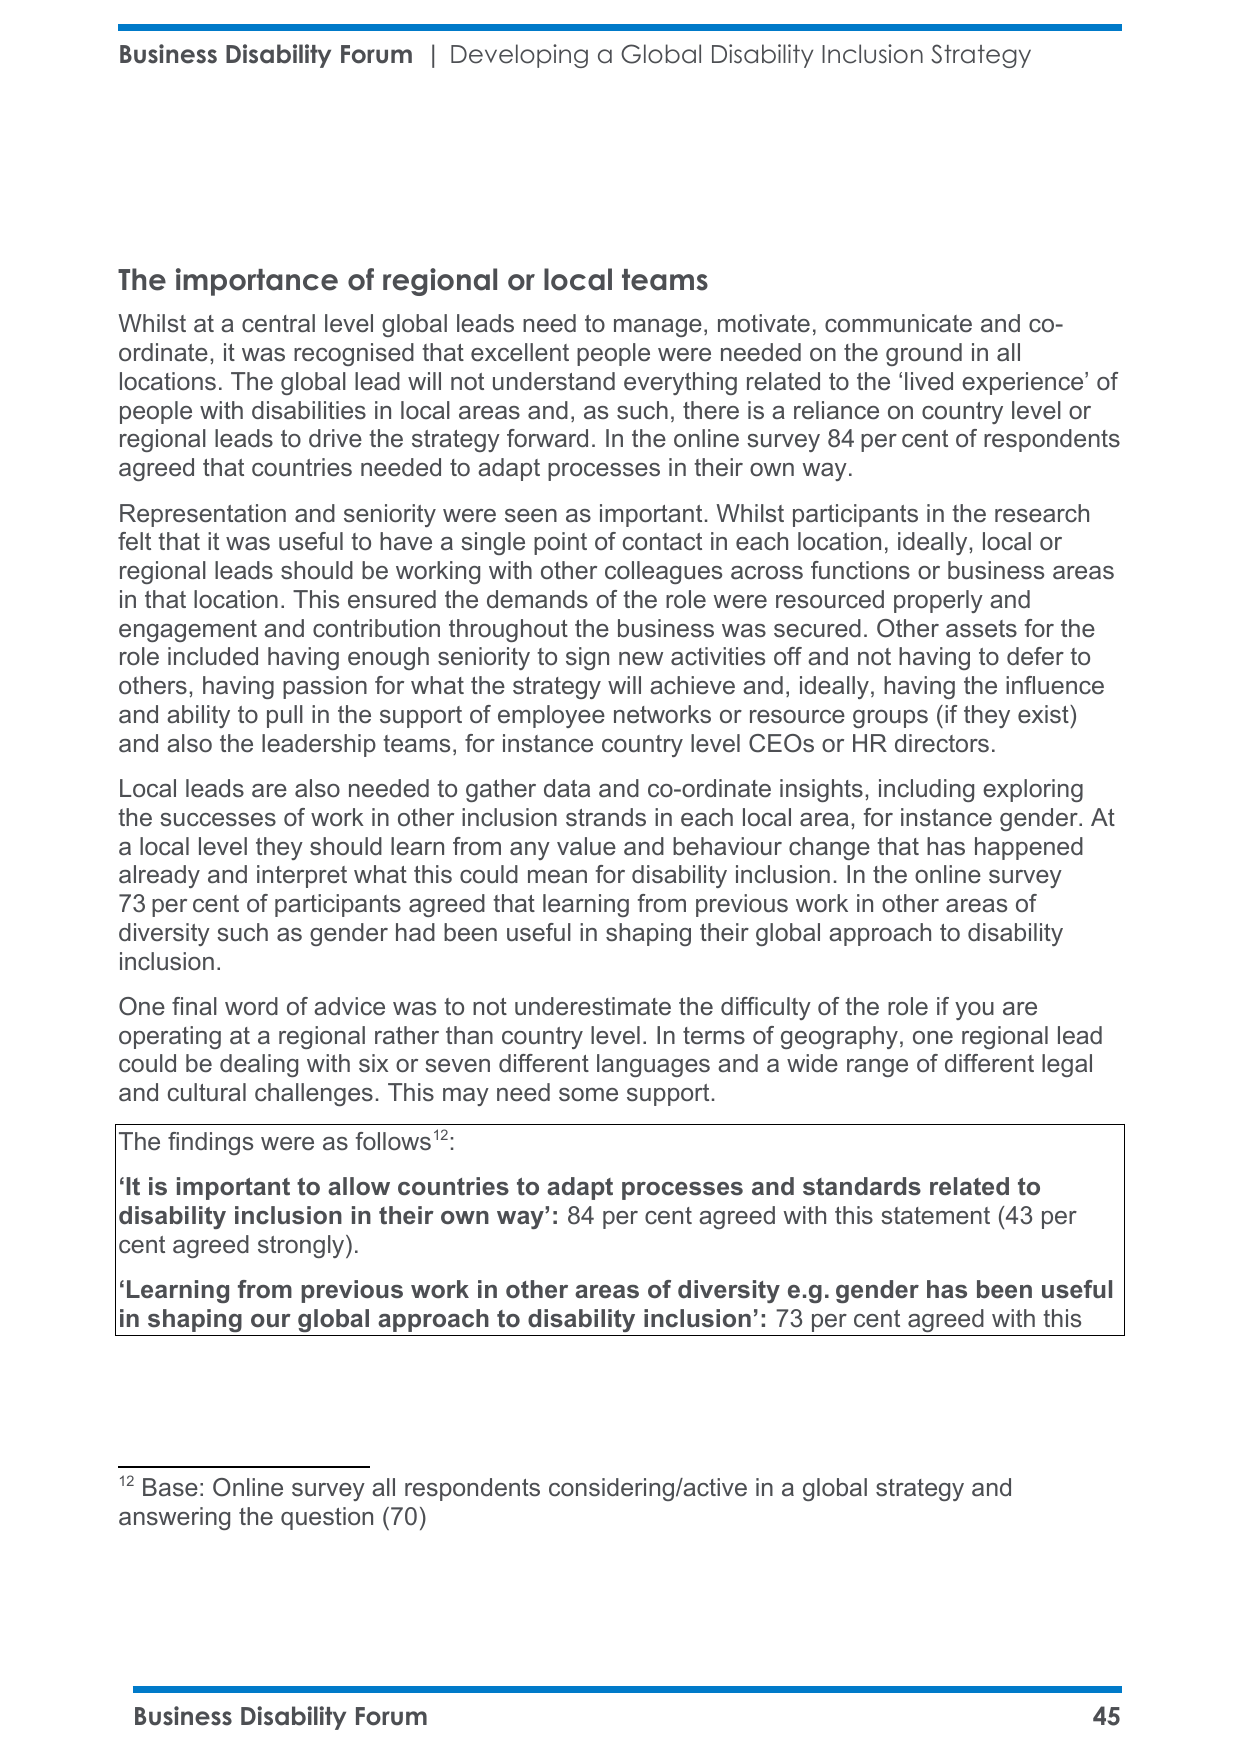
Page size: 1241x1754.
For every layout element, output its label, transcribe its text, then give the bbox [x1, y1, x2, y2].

text The findings were as follows: [116, 1125, 1124, 1156]
text Local leads are also needed to gather data and co-ordinate insights, including exploring the successes of work in other inclusion strands in each local area, for instance gender. At a local level they should learn from any value and behaviour change that has happened already and interpret what this could mean for disability inclusion. In the online survey 73 per cent of participants agreed that learning from previous work in other areas of diversity such as gender had been useful in shaping their global approach to disability inclusion. [118, 774, 1122, 975]
text Whilst at a central level global leads need to manage, motivate, communicate and co-ordinate, it was recognised that excellent people were needed on the ground in all locations. The global lead will not understand everything related to the ‘lived experience’ of people with disabilities in local areas and, as such, there is a reliance on country level or regional leads to drive the strategy forward. In the online survey 84 per cent of respondents agreed that countries needed to adapt processes in their own way. [118, 309, 1122, 482]
text Representation and seniority were seen as important. Whilst participants in the research felt that it was useful to have a single point of contact in each location, ideally, local or regional leads should be working with other colleagues across functions or business areas in that location. This ensured the demands of the role were resourced properly and engagement and contribution throughout the business was secured. Other assets for the role included having enough seniority to sign new activities off and not having to defer to others, having passion for what the strategy will achieve and, ideally, having the influence and ability to pull in the support of employee networks or resource groups (if they exist) and also the leadership teams, for instance country level CEOs or HR directors. [118, 499, 1122, 757]
list ‘Learning from previous work in other areas of diversity e.g. gender has been useful in shaping our global approach to disability inclusion’: 73 per cent agreed with this [116, 1272, 1124, 1335]
subtitle The importance of regional or local teams [118, 261, 1122, 297]
text One final word of advice was to not underestimate the difficulty of the role if you are operating at a regional rather than country level. In terms of geography, one regional lead could be dealing with six or seven different languages and a wide range of different legal and cultural challenges. This may need some support. [118, 992, 1122, 1107]
text ‘It is important to allow countries to adapt processes and standards related to disability inclusion in their own way’: 84 per cent agreed with this statement (43 per cent agreed strongly). [116, 1169, 1124, 1258]
